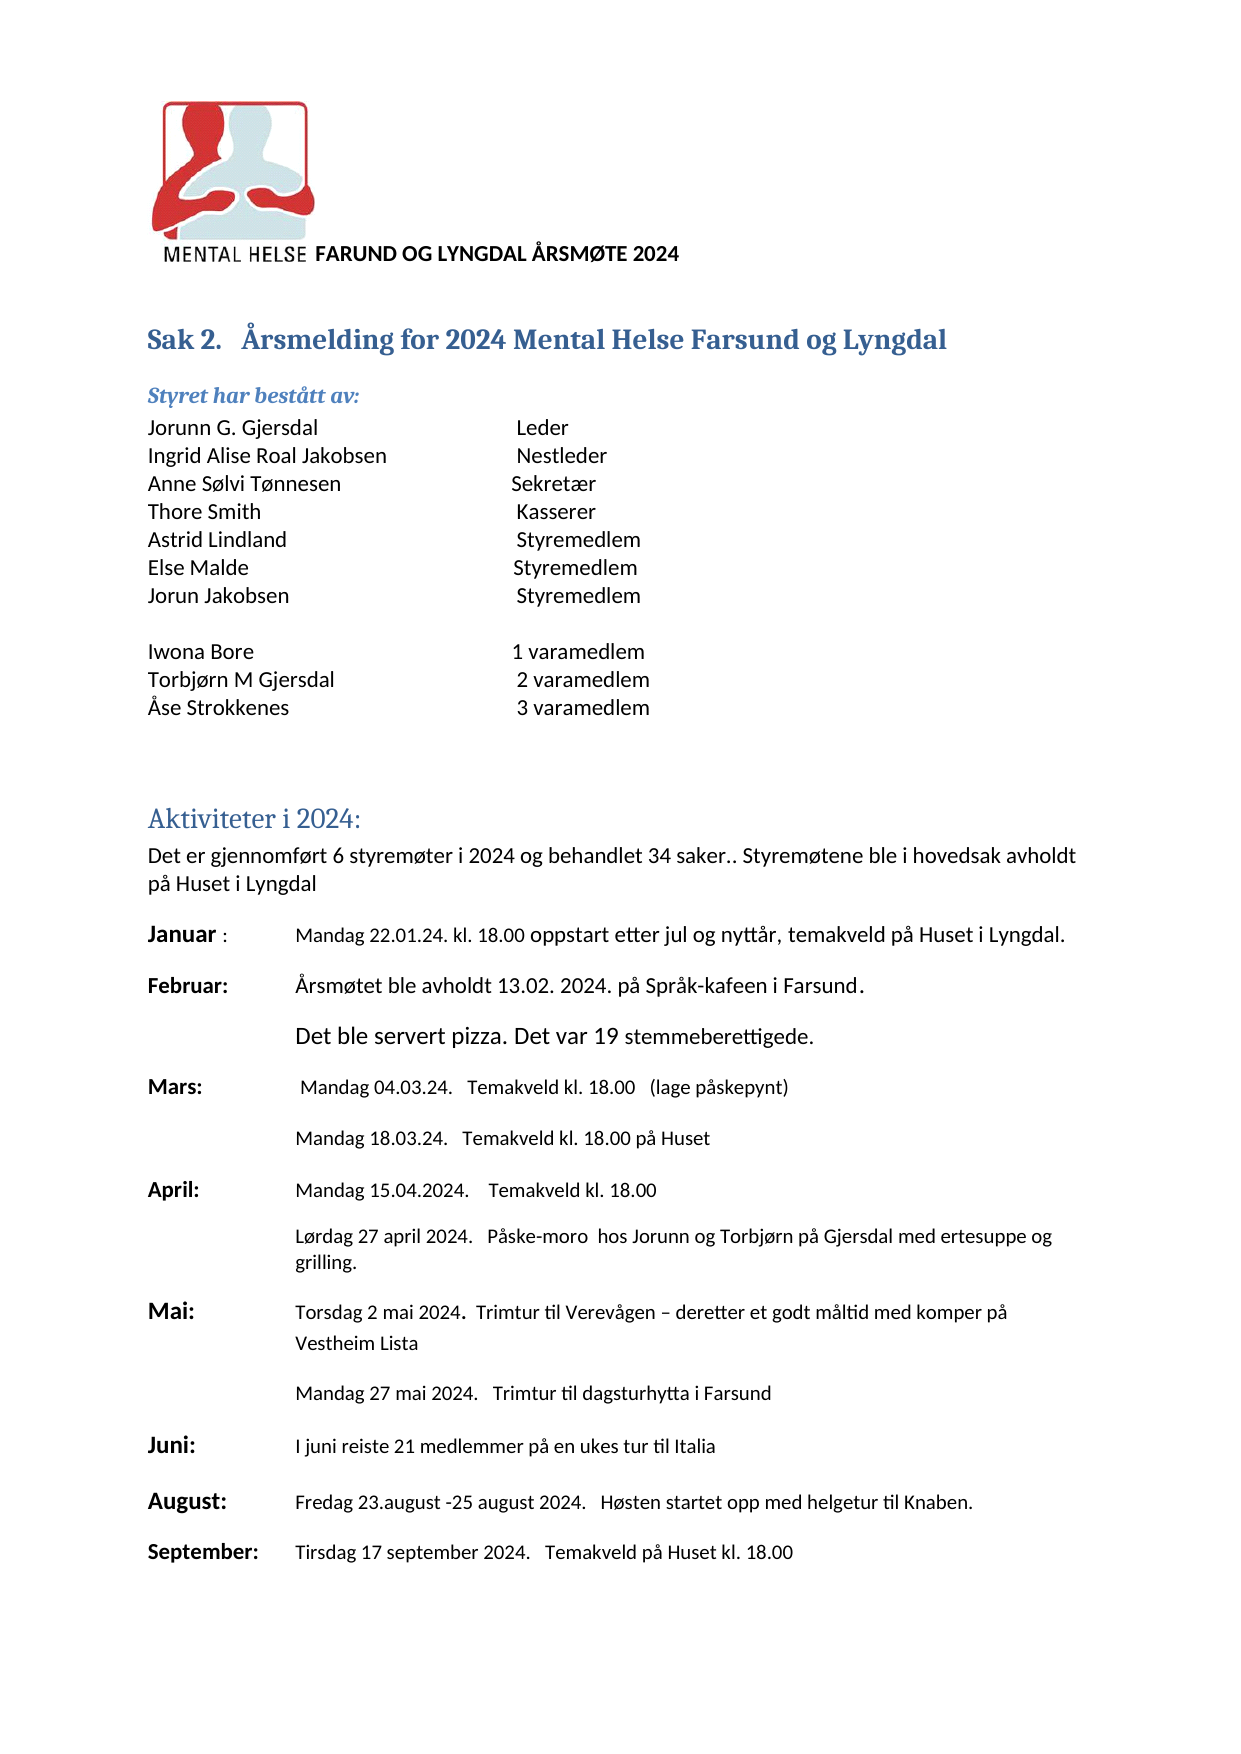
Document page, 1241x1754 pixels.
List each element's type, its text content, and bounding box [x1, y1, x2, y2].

text Mai: Torsdag 2 mai 2024. Trimtur til Verevågen – deretter et godt måltid med komper på Vestheim Lista [148, 1295, 1093, 1355]
text September: Tirsdag 17 september 2024. Temakveld på Huset kl. 18.00 [148, 1537, 1093, 1565]
text August: Fredag 23.august -25 august 2024. Høsten startet opp med helgetur til Knaben. [148, 1486, 1093, 1516]
text Lørdag 27 april 2024. Påske-moro hos Jorunn og Torbjørn på Gjersdal med ertesuppe og grilling. [295, 1224, 1093, 1274]
text Ingrid Alise Roal Jakobsen Nestleder [148, 441, 1093, 469]
picture [147, 101, 315, 262]
text Thore Smith Kasserer [148, 497, 1093, 525]
text Det er gjennomført 6 styremøter i 2024 og behandlet 34 saker.. Styremøtene ble i hovedsak avholdt på Huset i Lyngdal [148, 841, 1093, 897]
text Jorunn G. Gjersdal Leder [148, 413, 1093, 441]
text Astrid Lindland Styremedlem [148, 525, 1093, 553]
text Mars: Mandag 04.03.24. Temakveld kl. 18.00 (lage påskepynt) [148, 1072, 1093, 1100]
text Jorun Jakobsen Styremedlem [148, 581, 1093, 609]
text Styret har bestått av: [148, 383, 1093, 409]
text Sak 2. Årsmelding for 2024 Mental Helse Farsund og Lyngdal [148, 323, 1093, 357]
text Anne Sølvi Tønnesen Sekretær [148, 469, 1093, 497]
text April: Mandag 15.04.2024. Temakveld kl. 18.00 [148, 1175, 1093, 1203]
text Mandag 27 mai 2024. Trimtur til dagsturhytta i Farsund [148, 1380, 1093, 1405]
text Det ble servert pizza. Det var 19 stemmeberettigede. [221, 1021, 1093, 1051]
text Torbjørn M Gjersdal 2 varamedlem [148, 665, 1093, 693]
text Februar: Årsmøtet ble avholdt 13.02. 2024. på Språk-kafeen i Farsund. [148, 969, 1093, 1000]
text Juni: I juni reiste 21 medlemmer på en ukes tur til Italia [148, 1430, 1093, 1460]
text Januar : Mandag 22.01.24. kl. 18.00 oppstart etter jul og nyttår, temakveld på Huset i Lyngdal. [148, 918, 1093, 948]
text Mandag 18.03.24. Temakveld kl. 18.00 på Huset [221, 1125, 1093, 1150]
subtitle Aktiviteter i 2024: [148, 802, 1093, 836]
text Else Malde Styremedlem [148, 553, 1093, 581]
text Iwona Bore 1 varamedlem [148, 637, 1093, 665]
text Åse Strokkenes 3 varamedlem [148, 693, 1093, 721]
